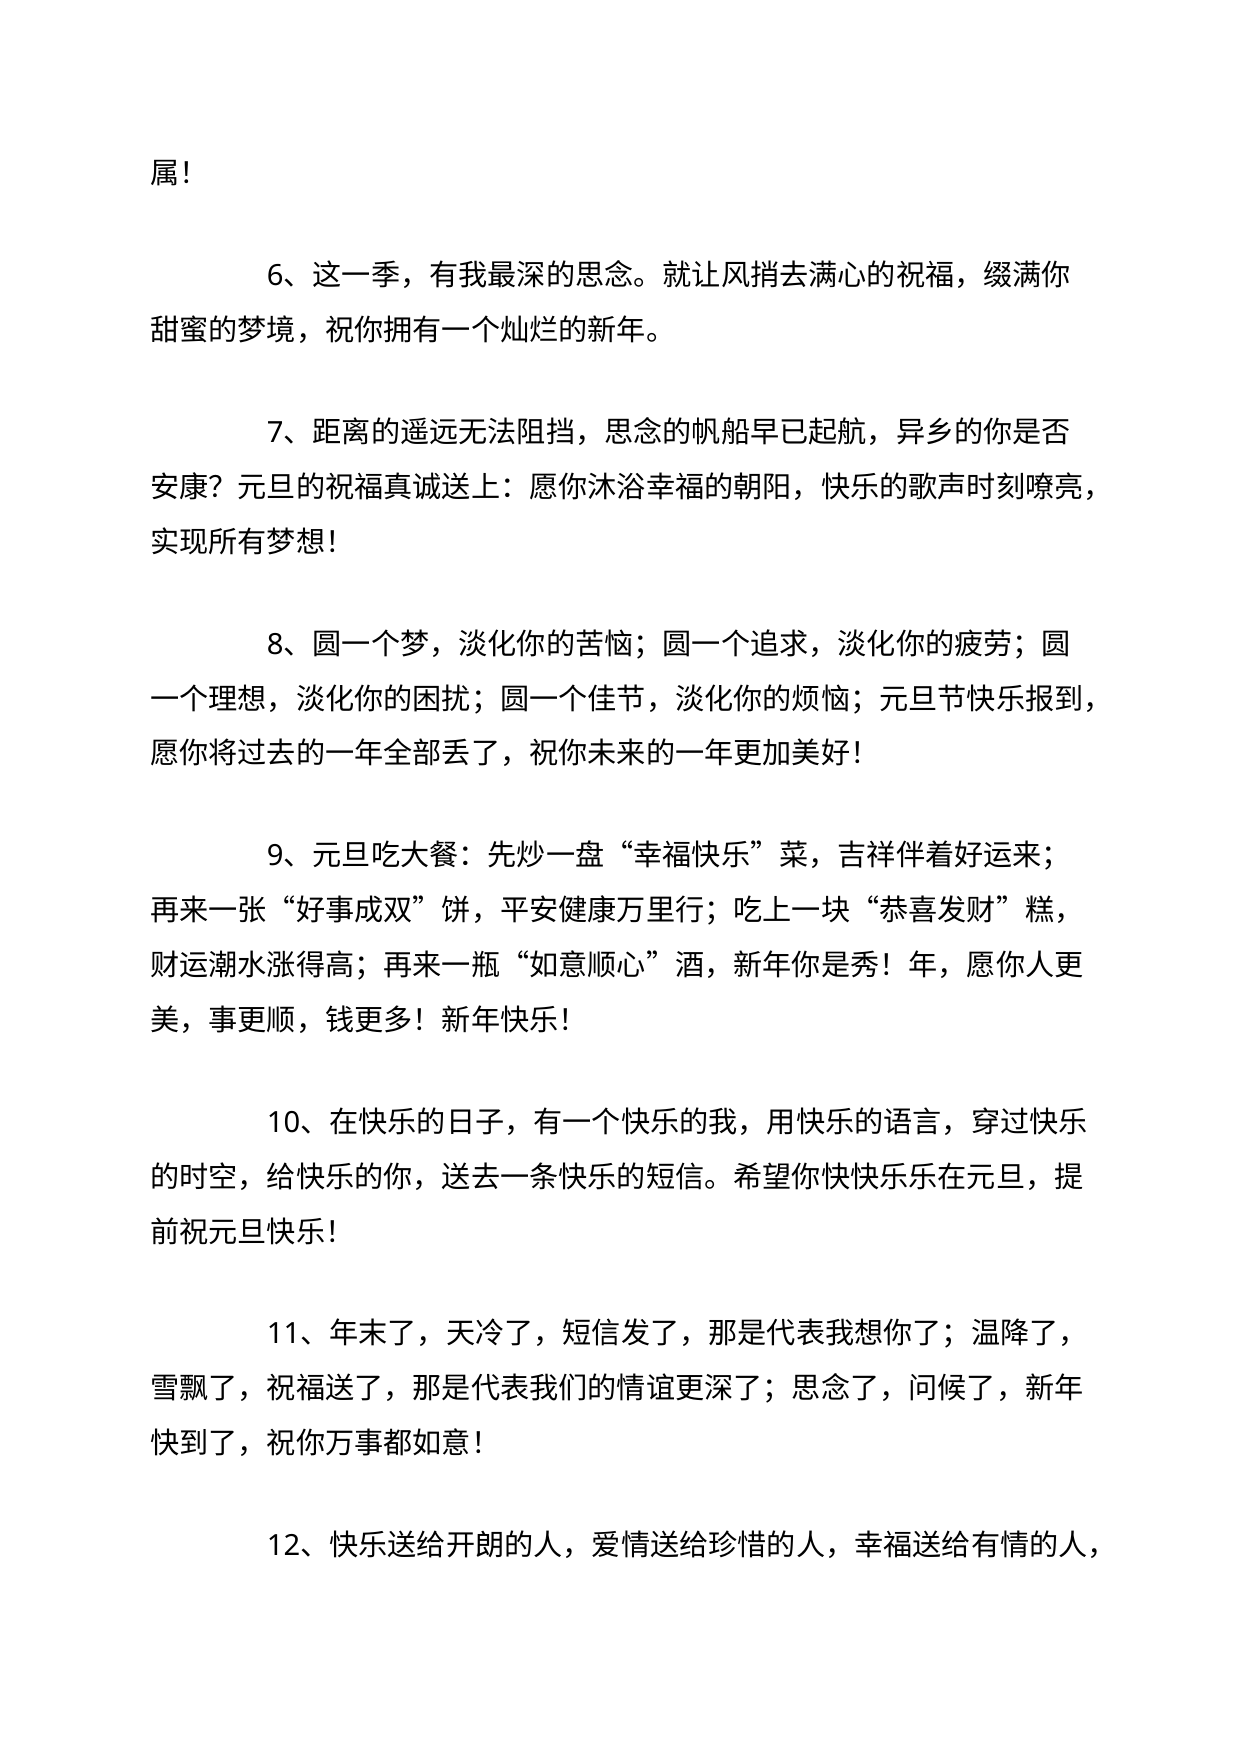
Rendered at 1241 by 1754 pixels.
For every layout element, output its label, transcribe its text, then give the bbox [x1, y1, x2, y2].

text 8、圆一个梦，淡化你的苦恼；圆一个追求，淡化你的疲劳；圆一个理想，淡化你的困扰；圆一个佳节，淡化你的烦恼；元旦节快乐报到，愿你将过去的一年全部丢了，祝你未来的一年更加美好！ [150, 620, 1090, 772]
text 10、在快乐的日子，有一个快乐的我，用快乐的语言，穿过快乐的时空，给快乐的你，送去一条快乐的短信。希望你快快乐乐在元旦，提前祝元旦快乐！ [150, 1098, 1090, 1251]
text 6、这一季，有我最深的思念。就让风捎去满心的祝福，缀满你甜蜜的梦境，祝你拥有一个灿烂的新年。 [150, 252, 1090, 349]
text 7、距离的遥远无法阻挡，思念的帆船早已起航，异乡的你是否安康？元旦的祝福真诚送上：愿你沐浴幸福的朝阳，快乐的歌声时刻嘹亮，实现所有梦想！ [150, 408, 1090, 561]
text 9、元旦吃大餐：先炒一盘“幸福快乐”菜，吉祥伴着好运来；再来一张“好事成双”饼，平安健康万里行；吃上一块“恭喜发财”糕，财运潮水涨得高；再来一瓶“如意顺心”酒，新年你是秀！年，愿你人更美，事更顺，钱更多！新年快乐！ [150, 832, 1090, 1039]
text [150, 150, 1090, 192]
text 11、年末了，天冷了，短信发了，那是代表我想你了；温降了，雪飘了，祝福送了，那是代表我们的情谊更深了；思念了，问候了，新年快到了，祝你万事都如意！ [150, 1310, 1090, 1462]
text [150, 1522, 1090, 1564]
